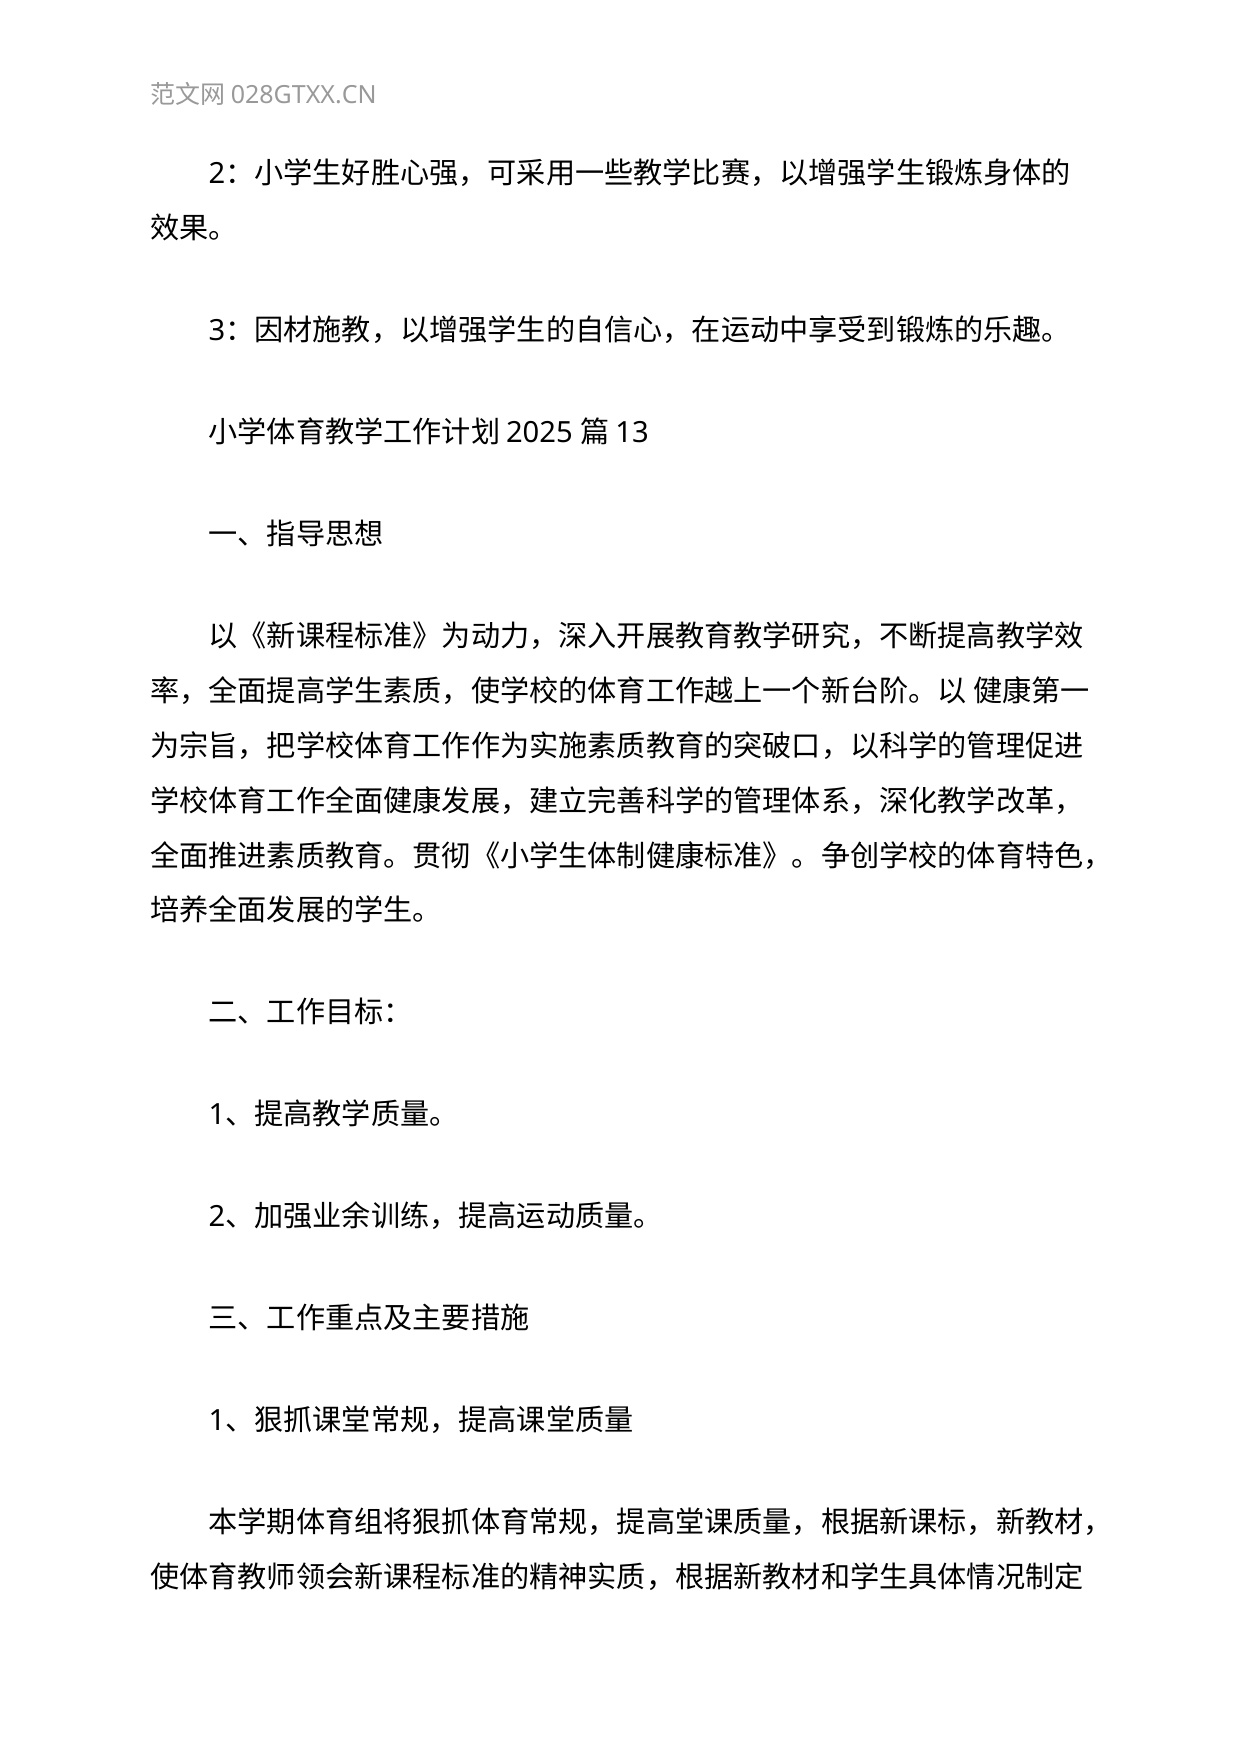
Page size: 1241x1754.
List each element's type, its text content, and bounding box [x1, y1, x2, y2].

text 2、加强业余训练，提高运动质量。 [150, 1192, 1090, 1235]
text 小学体育教学工作计划2025 篇13 [150, 409, 1090, 451]
text 一、指导思想 [150, 511, 1090, 553]
text 3：因材施教，以增强学生的自信心，在运动中享受到锻炼的乐趣。 [150, 307, 1090, 349]
text 二、工作目标： [150, 989, 1090, 1031]
text 1、狠抓课堂常规，提高课堂质量 [150, 1396, 1090, 1439]
text 三、工作重点及主要措施 [150, 1294, 1090, 1337]
text 2：小学生好胜心强，可采用一些教学比赛，以增强学生锻炼身体的效果。 [150, 150, 1090, 247]
text 1、提高教学质量。 [150, 1091, 1090, 1133]
text 以《新课程标准》为动力，深入开展教育教学研究，不断提高教学效率，全面提高学生素质，使学校的体育工作越上一个新台阶。以 健康第一 为宗旨，把学校体育工作作为实施素质教育的突破口，以科学的管理促进学校体育工作全面健康发展，建立完善科学的管理体系，深化教学改革，全面推进素质教育。贯彻《小学生体制健康标准》。争创学校的体育特色，培养全面发展的学生。 [150, 612, 1090, 929]
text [150, 1498, 1090, 1595]
